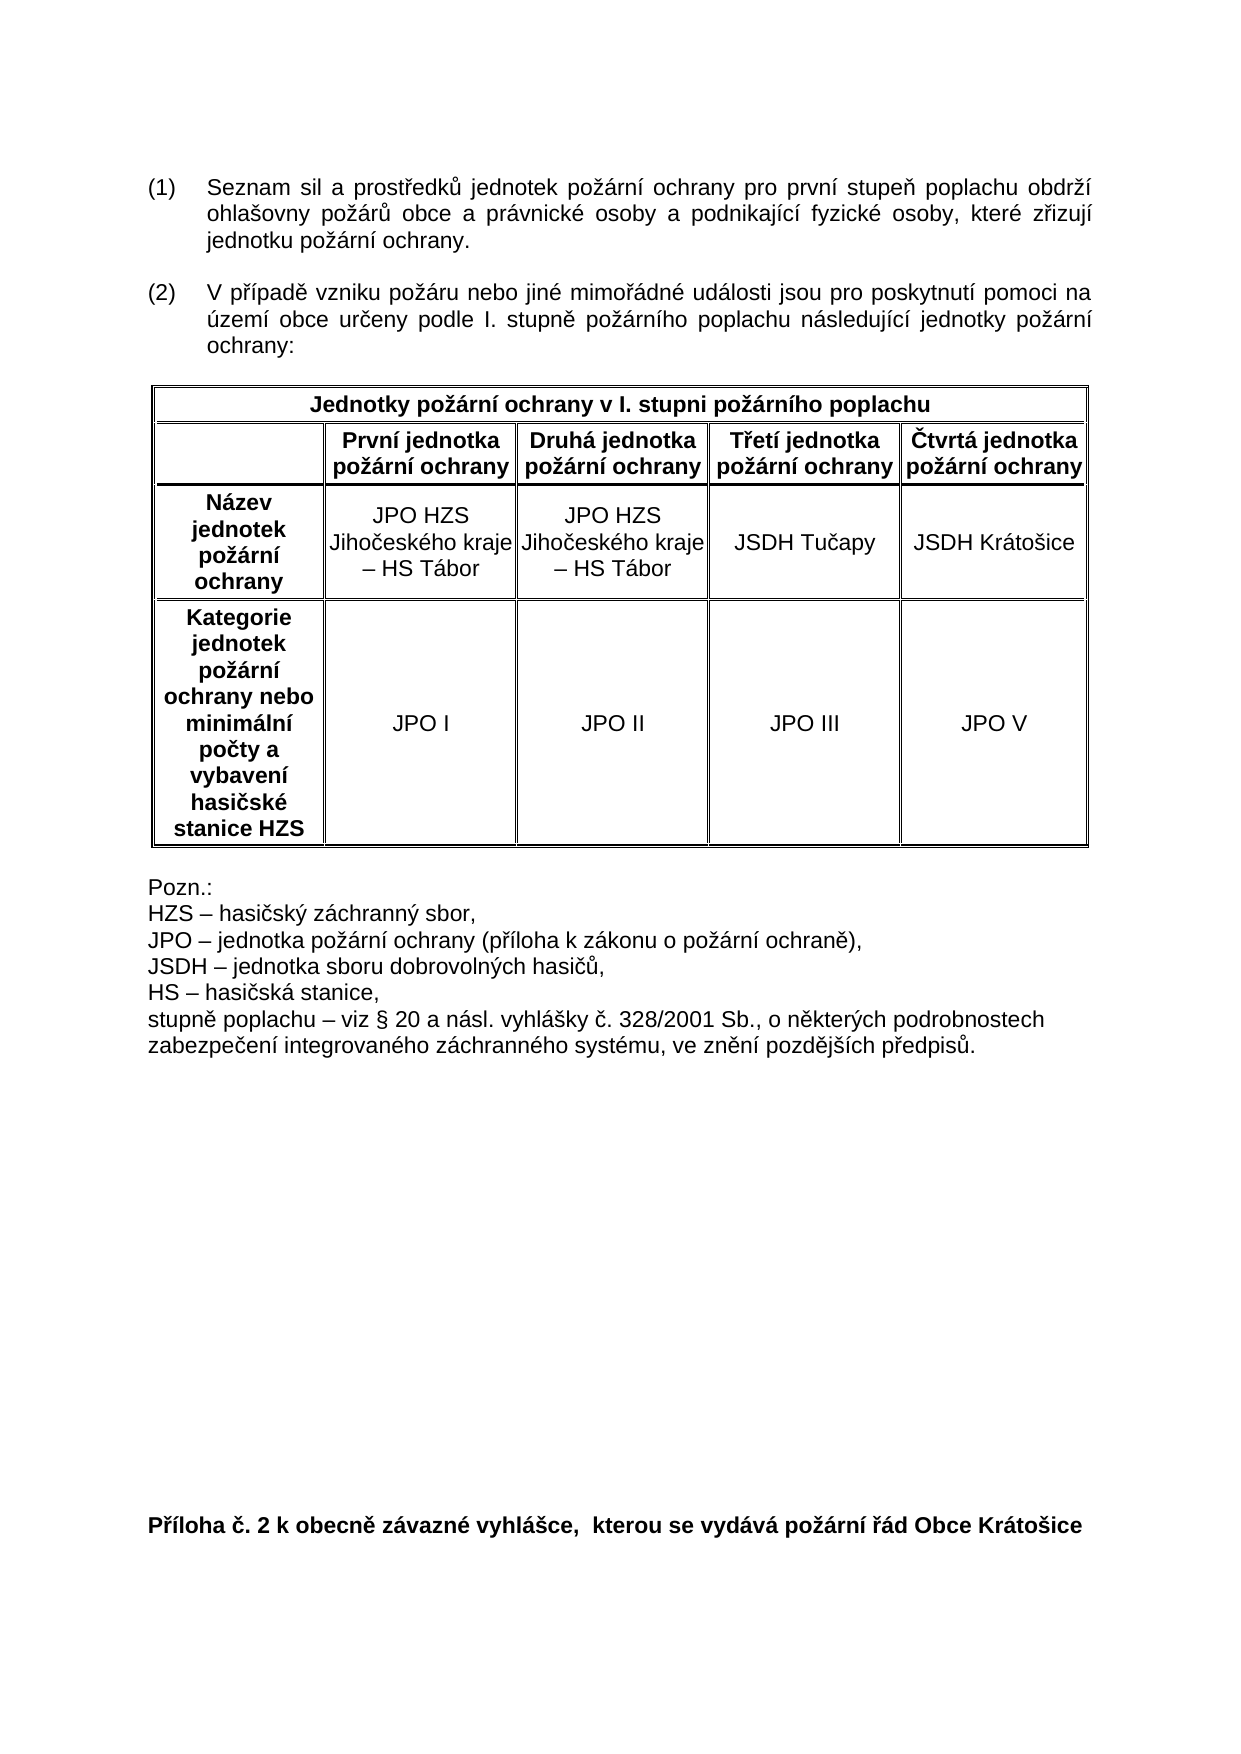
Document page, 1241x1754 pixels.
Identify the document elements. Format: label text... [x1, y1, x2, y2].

table_cell JSDH Krátošice [902, 483, 1087, 598]
text HZS – hasičský záchranný sbor, [148, 900, 1093, 927]
table_cell JSDH Tučapy [710, 486, 899, 598]
table_cell JPO III [709, 601, 901, 844]
table_cell První jednotka požární ochrany [326, 424, 515, 483]
table_cell JPO II [517, 601, 709, 844]
text HS – hasičská stanice, [148, 979, 1093, 1006]
table_cell Třetí jednotka požární ochrany [710, 424, 899, 483]
text JPO – jednotka požární ochrany (příloha k zákonu o požární ochraně), [148, 927, 1093, 953]
table_cell Druhá jednotka požární ochrany [518, 424, 707, 483]
text JSDH – jednotka sboru dobrovolných hasičů, [148, 953, 1093, 979]
table_cell Čtvrtá jednotka požární ochrany [901, 421, 1087, 483]
text Příloha č. 2 k obecně závazné vyhlášce, kterou se vydává požární řád Obce Krátošice [148, 1512, 1093, 1538]
table_cell JPO HZS Jihočeského kraje – HS Tábor [518, 486, 707, 598]
table_cell JPO HZS Jihočeského kraje – HS Tábor [326, 486, 515, 598]
table_cell JPO V [901, 598, 1087, 844]
text stupně poplachu – viz § 20 a násl. vyhlášky č. 328/2001 Sb., o některých podrobnostech zabezpečení integrovaného záchranného systému, ve znění pozdějších předpisů. [148, 1006, 1093, 1058]
table_cell [153, 421, 325, 483]
text Pozn.: [148, 874, 1093, 900]
table_cell JPO I [325, 601, 517, 844]
list Seznam sil a prostředků jednotek požární ochrany pro první stupeň poplachu obdrží ohlašovny požárů obce a právnické osoby a podnikající fyzické osoby, které zřizují jednotku požární ochrany. [148, 174, 1093, 253]
table_cell Kategorie jednotek požární ochrany nebo minimální počty a vybavení hasičské stanice HZS [153, 598, 325, 844]
table_header Jednotky požární ochrany v I. stupni požárního poplachu [155, 388, 1086, 421]
table_cell Název jednotek požární ochrany [153, 483, 323, 598]
list V případě vzniku požáru nebo jiné mimořádné události jsou pro poskytnutí pomoci na území obce určeny podle I. stupně požárního poplachu následující jednotky požární ochrany: [148, 279, 1093, 358]
